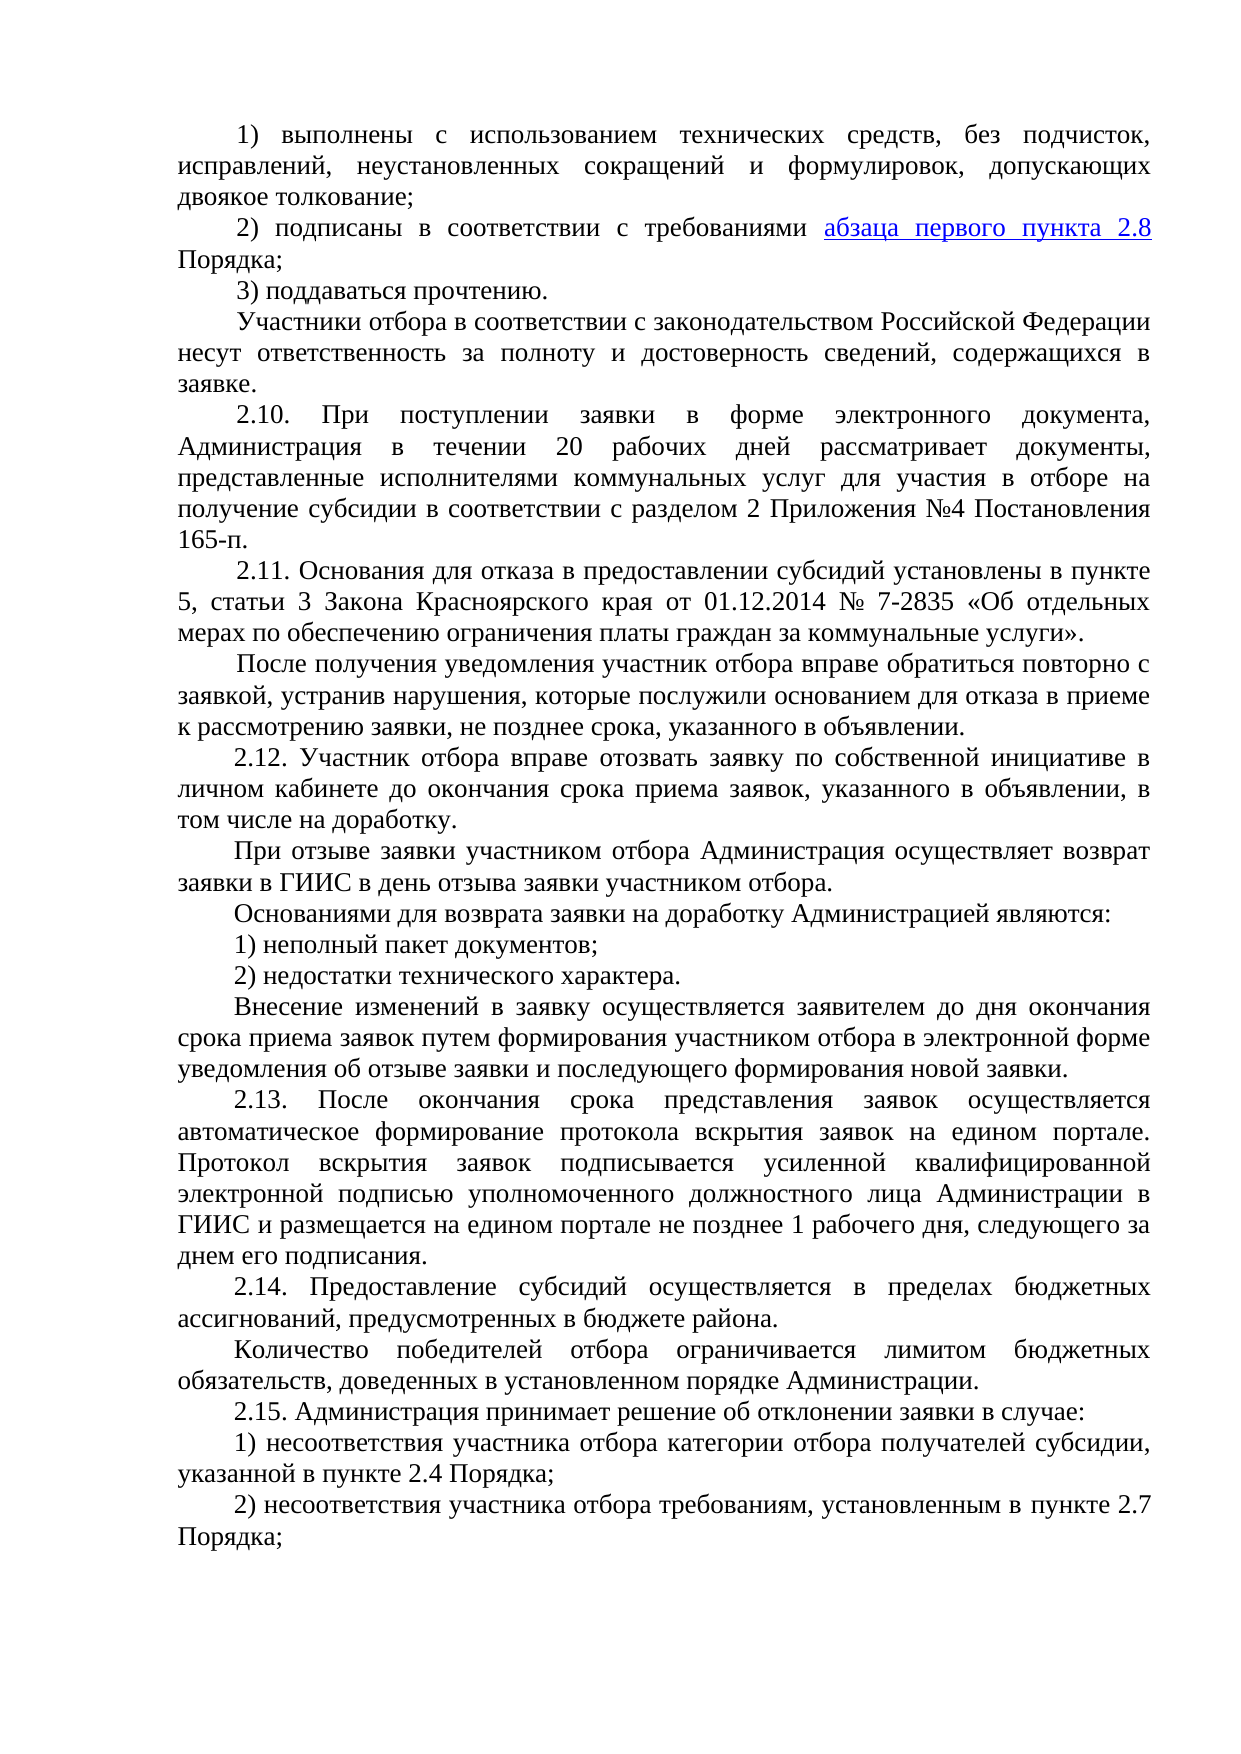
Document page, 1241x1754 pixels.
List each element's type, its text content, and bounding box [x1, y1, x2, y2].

text Внесение изменений в заявку осуществляется заявителем до дня окончания срока приема заявок путем формирования участником отбора в электронной форме уведомления об отзыве заявки и последующего формирования новой заявки. [177, 990, 1152, 1084]
text 1) несоответствия участника отбора категории отбора получателей субсидии, указанной в пункте 2.4 Порядка; [177, 1426, 1152, 1488]
text Основаниями для возврата заявки на доработку Администрацией являются: [177, 897, 1152, 928]
text Количество победителей отбора ограничивается лимитом бюджетных обязательств, доведенных в установленном порядке Администрации. [177, 1333, 1152, 1395]
text 2) несоответствия участника отбора требованиям, установленным в пункте 2.7 Порядка; [177, 1488, 1152, 1551]
text 2.12. Участник отбора вправе отозвать заявку по собственной инициативе в личном кабинете до окончания срока приема заявок, указанного в объявлении, в том числе на доработку. [177, 741, 1152, 834]
text 1) неполный пакет документов; [177, 928, 1152, 959]
text Участники отбора в соответствии с законодательством Российской Федерации несут ответственность за полноту и достоверность сведений, содержащихся в заявке. [177, 305, 1152, 398]
text 2.15. Администрация принимает решение об отклонении заявки в случае: [177, 1395, 1152, 1426]
text При отзыве заявки участником отбора Администрация осуществляет возврат заявки в ГИИС в день отзыва заявки участником отбора. [177, 834, 1152, 897]
text После получения уведомления участник отбора вправе обратиться повторно с заявкой, устранив нарушения, которые послужили основанием для отказа в приеме к рассмотрению заявки, не позднее срока, указанного в объявлении. [177, 648, 1152, 741]
text 2.10. При поступлении заявки в форме электронного документа, Администрация в течении 20 рабочих дней рассматривает документы, представленные исполнителями коммунальных услуг для участия в отборе на получение субсидии в соответствии с разделом 2 Приложения №4 Постановления 165-п. [177, 398, 1152, 554]
text 2.13. После окончания срока представления заявок осуществляется автоматическое формирование протокола вскрытия заявок на едином портале. Протокол вскрытия заявок подписывается усиленной квалифицированной электронной подписью уполномоченного должностного лица Администрации в ГИИС и размещается на едином портале не позднее 1 рабочего дня, следующего за днем его подписания. [177, 1084, 1152, 1271]
text 2) подписаны в соответствии с требованиями абзаца первого пункта 2.8 Порядка; [177, 212, 1152, 274]
text 2.11. Основания для отказа в предоставлении субсидий установлены в пункте 5, статьи 3 Закона Красноярского края от 01.12.2014 № 7-2835 «Об отдельных мерах по обеспечению ограничения платы граждан за коммунальные услуги». [177, 554, 1152, 648]
text 2) недостатки технического характера. [177, 959, 1152, 990]
text 1) выполнены с использованием технических средств, без подчисток, исправлений, неустановленных сокращений и формулировок, допускающих двоякое толкование; [177, 118, 1152, 212]
text 2.14. Предоставление субсидий осуществляется в пределах бюджетных ассигнований, предусмотренных в бюджете района. [177, 1271, 1152, 1333]
text 3) поддаваться прочтению. [177, 274, 1152, 305]
